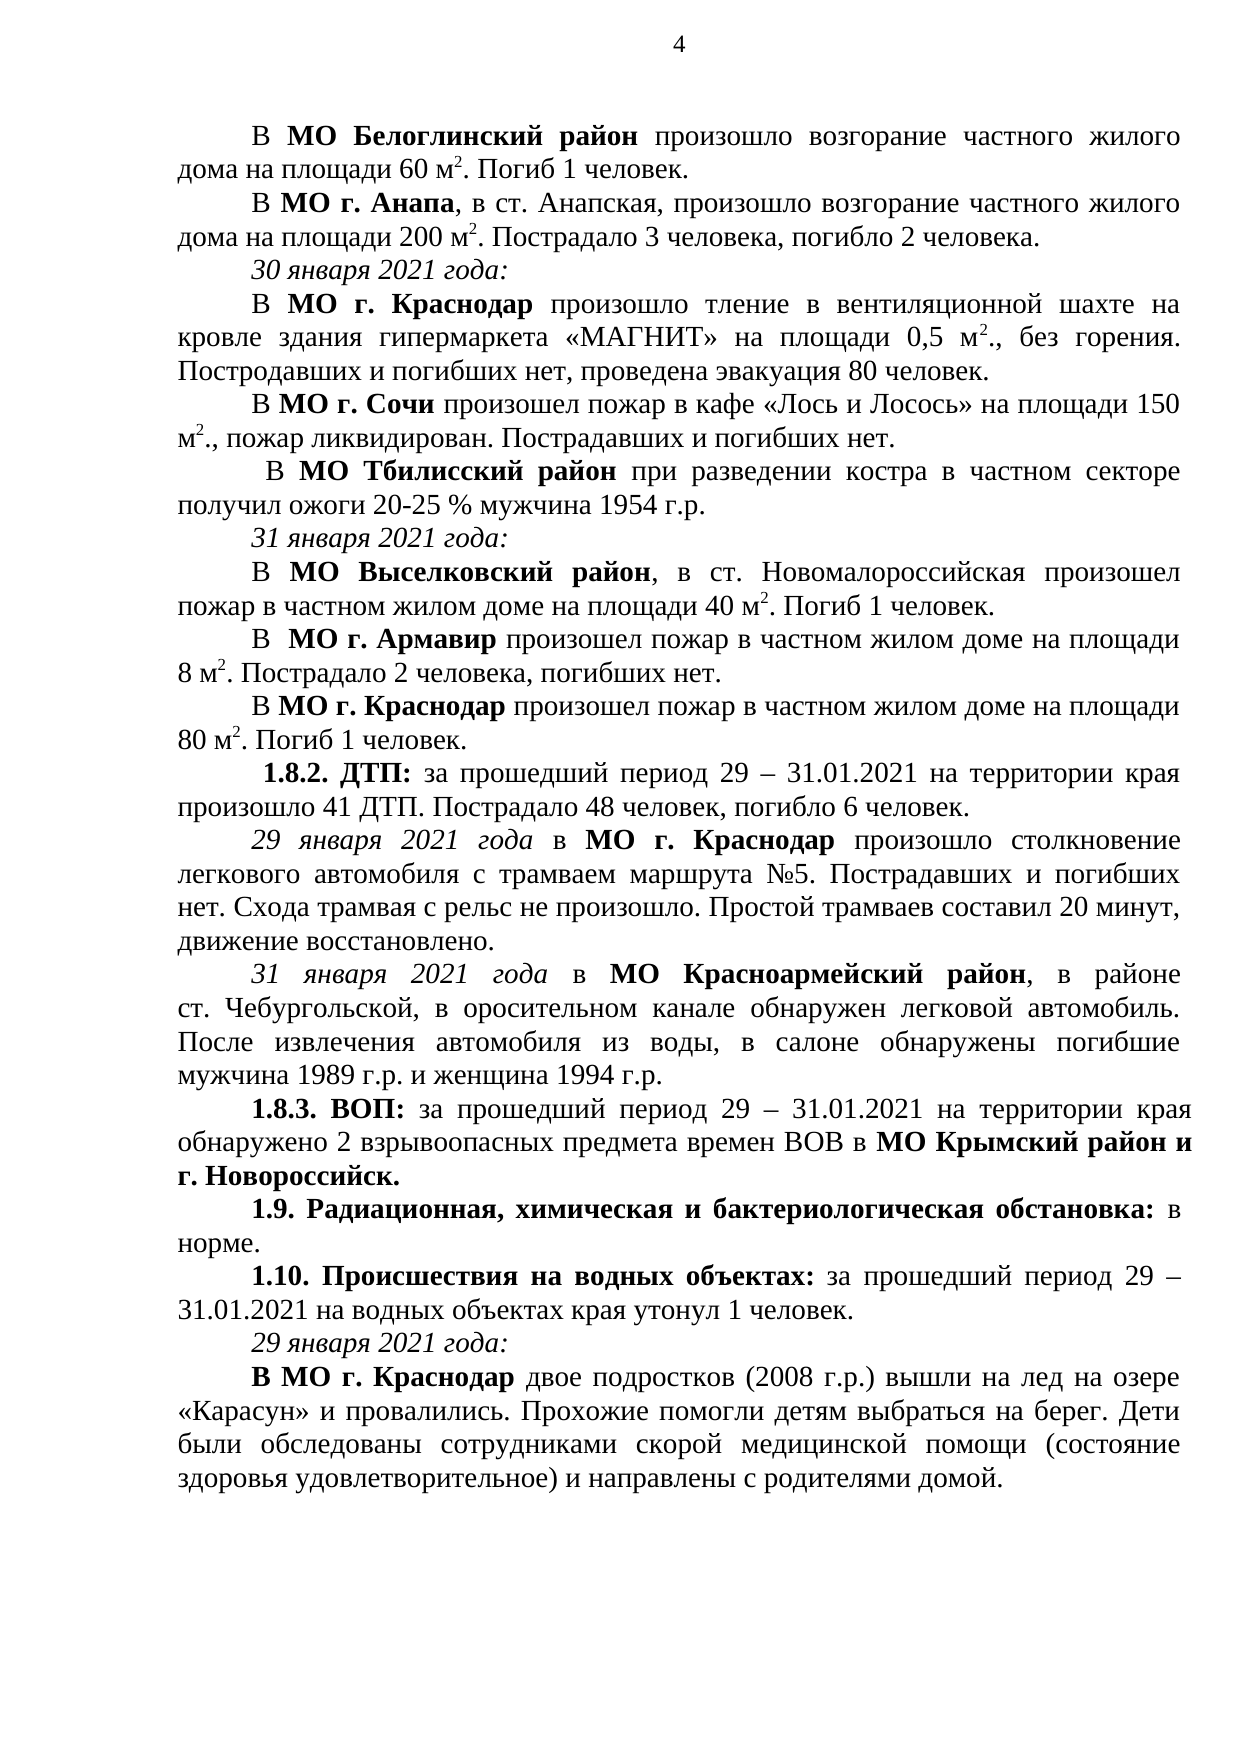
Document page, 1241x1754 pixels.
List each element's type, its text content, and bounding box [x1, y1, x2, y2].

text В МО г. Краснодар произошел пожар в частном жилом доме на площади 80 м2. Погиб 1 человек. [177, 688, 1181, 755]
text В МО Белоглинский район произошло возгорание частного жилого дома на площади 60 м2. Погиб 1 человек. [177, 118, 1181, 185]
text В МО Выселковский район, в ст. Новомалороссийская произошел пожар в частном жилом доме на площади 40 м2. Погиб 1 человек. [177, 554, 1181, 621]
text 29 января 2021 года: [177, 1326, 1181, 1359]
text В МО г. Армавир произошел пожар в частном жилом доме на площади 8 м2. Пострадало 2 человека, погибших нет. [177, 621, 1181, 688]
text 1.10. Происшествия на водных объектах: за прошедший период 29 – 31.01.2021 на водных объектах края утонул 1 человек. [177, 1258, 1181, 1326]
text 31 января 2021 года в МО Красноармейский район, в районе ст. Чебургольской, в оросительном канале обнаружен легковой автомобиль. После извлечения автомобиля из воды, в салоне обнаружены погибшие мужчина 1989 г.р. и женщина 1994 г.р. [177, 957, 1181, 1091]
text В МО г. Краснодар произошло тление в вентиляционной шахте на кровле здания гипермаркета «МАГНИТ» на площади 0,5 м2., без горения. Постродавших и погибших нет, проведена эвакуация 80 человек. [177, 286, 1181, 386]
text В МО Тбилисский район при разведении костра в частном секторе получил ожоги 20-25 % мужчина 1954 г.р. [177, 453, 1181, 521]
text В МО г. Сочи произошел пожар в кафе «Лось и Лосось» на площади 150 м2., пожар ликвидирован. Пострадавших и погибших нет. [177, 386, 1181, 453]
text 29 января 2021 года в МО г. Краснодар произошло столкновение легкового автомобиля с трамваем маршрута №5. Пострадавших и погибших нет. Схода трамвая с рельс не произошло. Простой трамваев составил 20 минут, движение восстановлено. [177, 822, 1181, 957]
text 30 января 2021 года: [177, 252, 1181, 286]
text 1.8.3. ВОП: за прошедший период 29 – 31.01.2021 на территории края обнаружено 2 взрывоопасных предмета времен ВОВ в МО Крымский район и г. Новороссийск. [177, 1091, 1193, 1191]
text В МО г. Краснодар двое подростков (2008 г.р.) вышли на лед на озере «Карасун» и провалились. Прохожие помогли детям выбраться на берег. Дети были обследованы сотрудниками скорой медицинской помощи (состояние здоровья удовлетворительное) и направлены с родителями домой. [177, 1359, 1181, 1493]
text 1.9. Радиационная, химическая и бактериологическая обстановка: в норме. [177, 1191, 1181, 1258]
text 31 января 2021 года: [177, 521, 1181, 554]
text В МО г. Анапа, в ст. Анапская, произошло возгорание частного жилого дома на площади 200 м2. Пострадало 3 человека, погибло 2 человека. [177, 185, 1181, 252]
text 1.8.2. ДТП: за прошедший период 29 – 31.01.2021 на территории края произошло 41 ДТП. Пострадало 48 человек, погибло 6 человек. [177, 755, 1181, 822]
